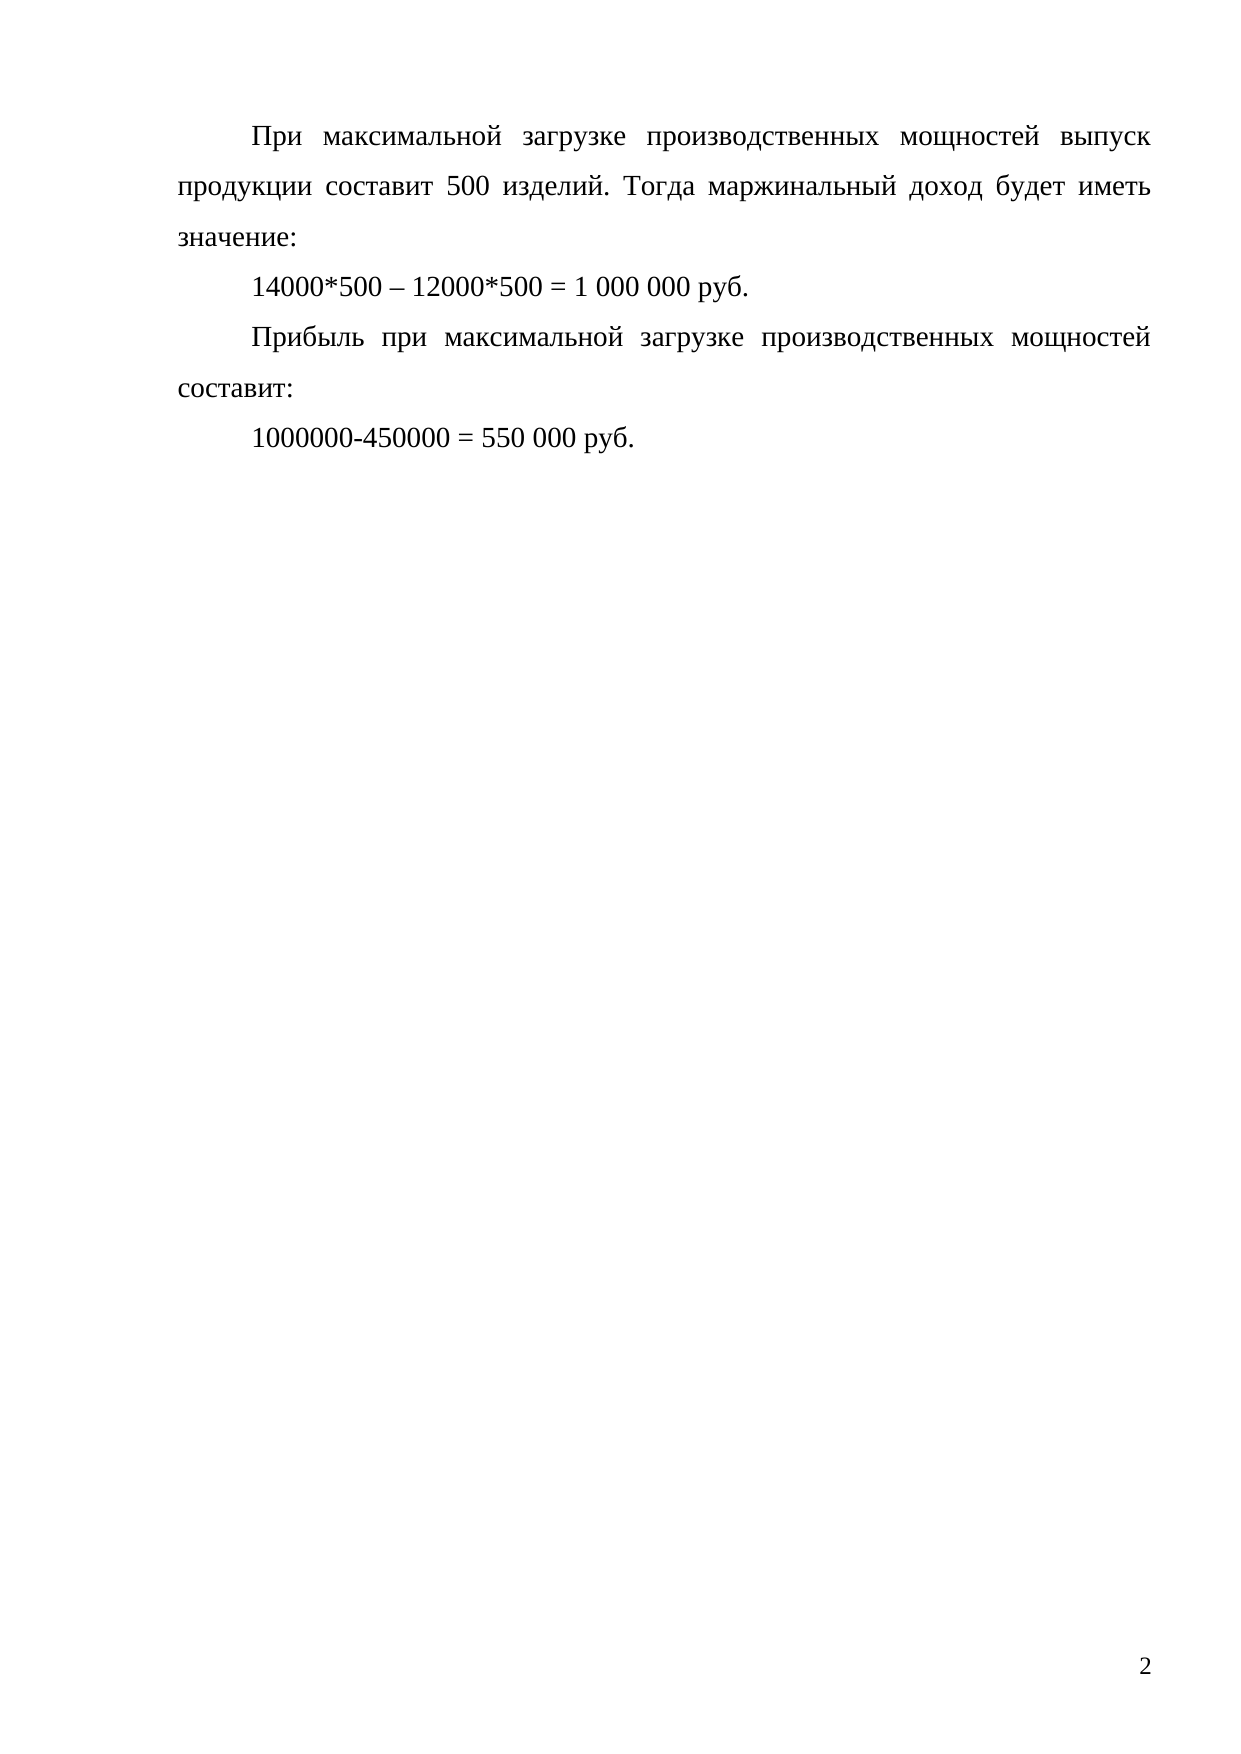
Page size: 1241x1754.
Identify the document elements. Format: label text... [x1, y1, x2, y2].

text Прибыль при максимальной загрузке производственных мощностей составит: [177, 319, 1152, 403]
text 1000000-450000 = 550 000 руб. [177, 420, 1152, 453]
text При максимальной загрузке производственных мощностей выпуск продукции составит 500 изделий. Тогда маржинальный доход будет иметь значение: [177, 118, 1152, 252]
text 14000*500 – 12000*500 = 1 000 000 руб. [177, 269, 1152, 303]
